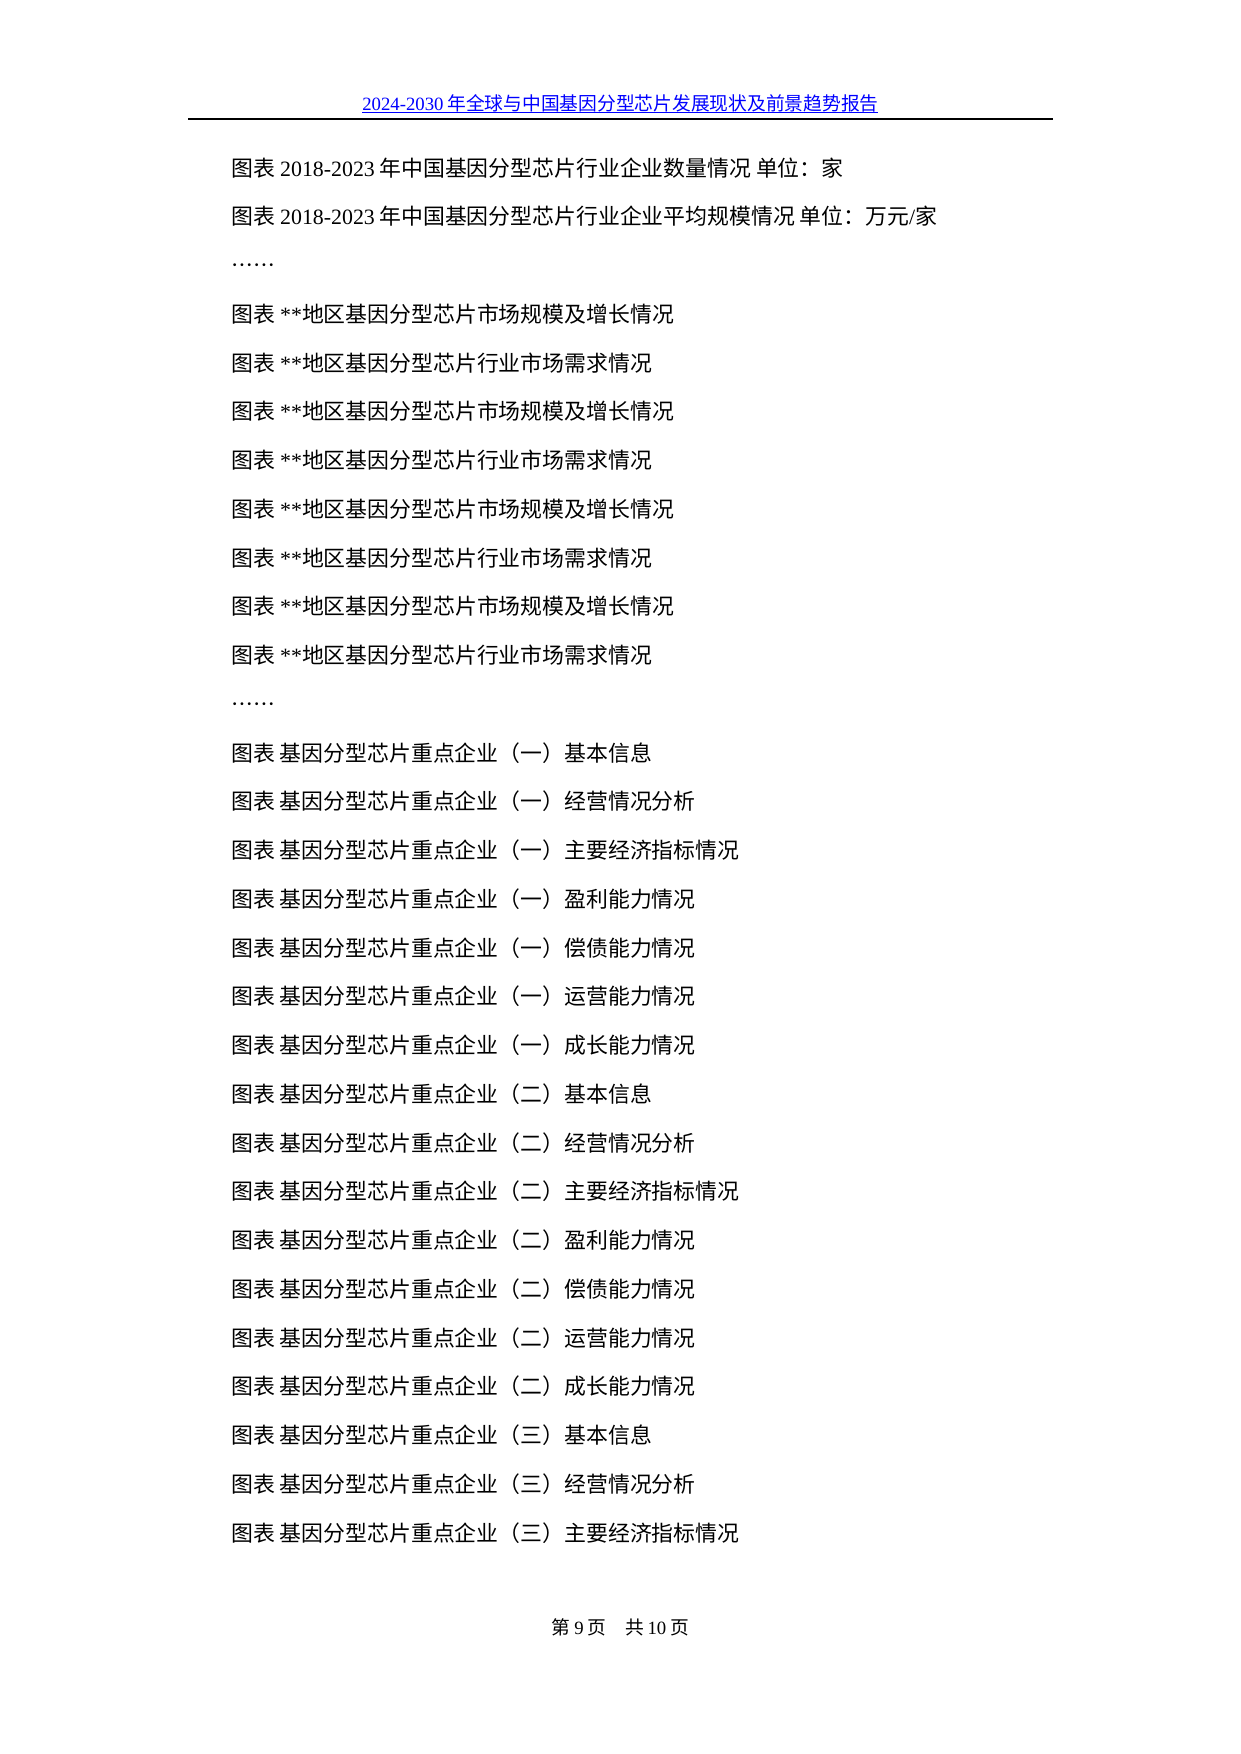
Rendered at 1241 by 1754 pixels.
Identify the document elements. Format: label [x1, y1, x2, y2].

text [187, 150, 1053, 1548]
